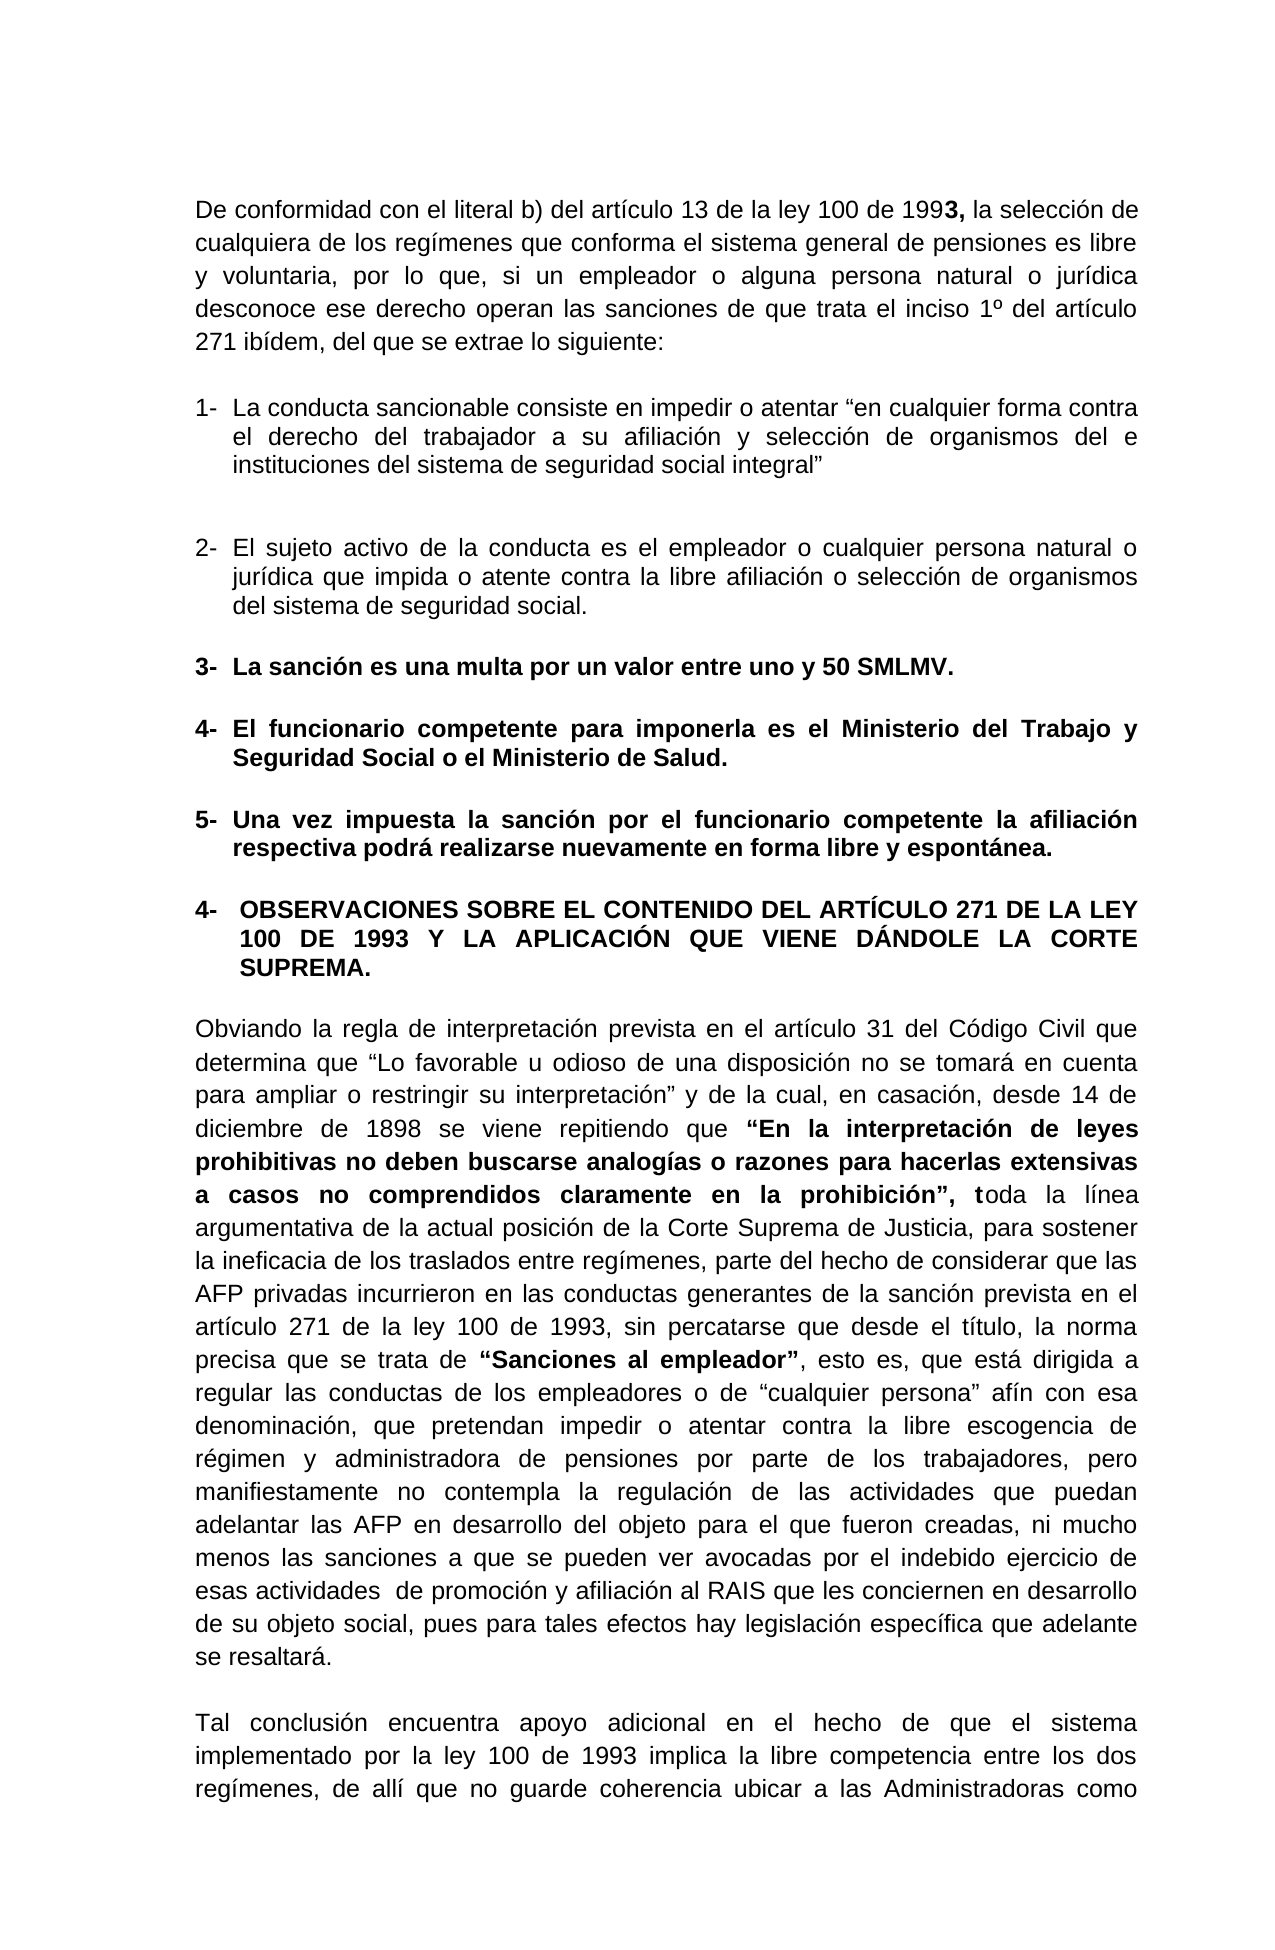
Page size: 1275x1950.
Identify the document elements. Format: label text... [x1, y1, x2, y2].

list OBSERVACIONES SOBRE EL CONTENIDO DEL ARTÍCULO 271 DE LA LEY 100 DE 1993 Y LA APLICACIÓN QUE VIENE DÁNDOLE LA CORTE SUPREMA. [195, 895, 1139, 981]
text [195, 1708, 1139, 1803]
list Una vez impuesta la sanción por el funcionario competente la afiliación respectiva podrá realizarse nuevamente en forma libre y espontánea. [195, 805, 1139, 862]
list La sanción es una multa por un valor entre uno y 50 SMLMV. [195, 652, 1139, 681]
text Obviando la regla de interpretación prevista en el artículo 31 del Código Civil que determina que “Lo favorable u odioso de una disposición no se tomará en cuenta para ampliar o restringir su interpretación” y de la cual, en casación, desde 14 de diciembre de 1898 se viene repitiendo que “En la interpretación de leyes prohibitivas no deben buscarse analogías o razones para hacerlas extensivas a casos no comprendidos claramente en la prohibición”, toda la línea argumentativa de la actual posición de la Corte Suprema de Justicia, para sostener la ineficacia de los traslados entre regímenes, parte del hecho de considerar que las AFP privadas incurrieron en las conductas generantes de la sanción prevista en el artículo 271 de la ley 100 de 1993, sin percatarse que desde el título, la norma precisa que se trata de “Sanciones al empleador”, esto es, que está dirigida a regular las conductas de los empleadores o de “cualquier persona” afín con esa denominación, que pretendan impedir o atentar contra la libre escogencia de régimen y administradora de pensiones por parte de los trabajadores, pero manifiestamente no contempla la regulación de las actividades que puedan adelantar las AFP en desarrollo del objeto para el que fueron creadas, ni mucho menos las sanciones a que se pueden ver avocadas por el indebido ejercicio de esas actividades de promoción y afiliación al RAIS que les conciernen en desarrollo de su objeto social, pues para tales efectos hay legislación específica que adelante se resaltará. [195, 1014, 1139, 1671]
list El sujeto activo de la conducta es el empleador o cualquier persona natural o jurídica que impida o atente contra la libre afiliación o selección de organismos del sistema de seguridad social. [195, 533, 1139, 619]
text De conformidad con el literal b) del artículo 13 de la ley 100 de 1993, la selección de cualquiera de los regímenes que conforma el sistema general de pensiones es libre y voluntaria, por lo que, si un empleador o alguna persona natural o jurídica desconoce ese derecho operan las sanciones de que trata el inciso 1º del artículo 271 ibídem, del que se extrae lo siguiente: [195, 195, 1139, 356]
list La conducta sancionable consiste en impedir o atentar “en cualquier forma contra el derecho del trabajador a su afiliación y selección de organismos del e instituciones del sistema de seguridad social integral” [195, 393, 1139, 479]
list El funcionario competente para imponerla es el Ministerio del Trabajo y Seguridad Social o el Ministerio de Salud. [195, 714, 1139, 772]
